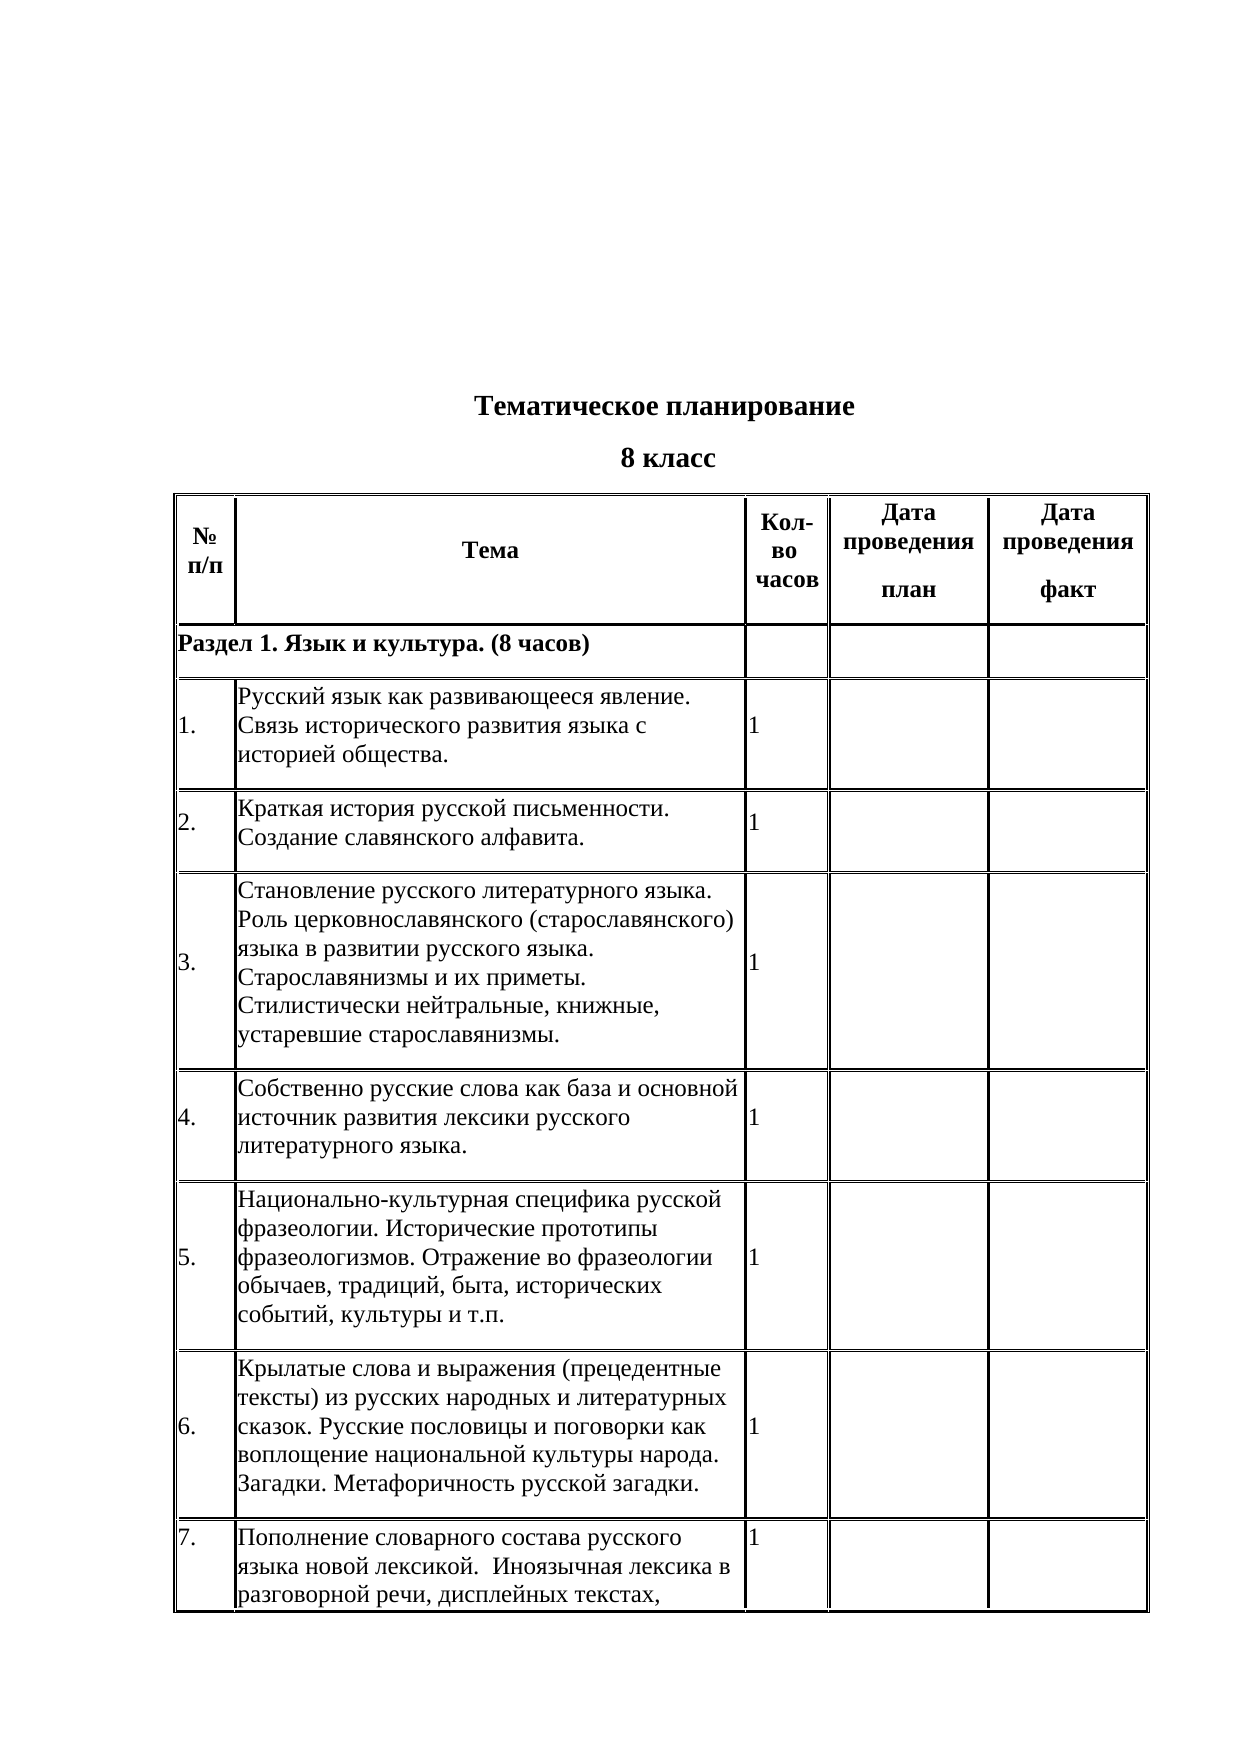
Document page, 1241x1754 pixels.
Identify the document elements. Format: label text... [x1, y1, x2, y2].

table_cell Раздел 1. Язык и культура. (8 часов) [175, 623, 744, 677]
table_cell [831, 874, 987, 1068]
text Тематическое планирование [177, 388, 1152, 422]
table_cell 4. [177, 1068, 234, 1179]
table_cell [747, 626, 827, 677]
table_cell [990, 1349, 1147, 1517]
table_cell [831, 680, 987, 788]
table_cell [988, 677, 1148, 788]
table_cell [829, 1521, 988, 1610]
table_header № п/п [175, 494, 235, 623]
table_cell 1 [745, 1517, 829, 1610]
table_cell 6. [177, 1349, 234, 1517]
table_cell [831, 1183, 987, 1348]
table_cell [235, 1521, 745, 1610]
table_cell Краткая история русской письменности. Создание славянского алфавита. [237, 792, 744, 871]
table_cell [831, 626, 987, 677]
table_cell Собственно русские слова как база и основной источник развития лексики русского литературного языка. [237, 1072, 744, 1179]
table_cell [831, 1072, 987, 1179]
table_cell 1 [747, 1352, 827, 1517]
table_cell [988, 871, 1148, 1068]
table_cell [831, 1352, 987, 1517]
table_cell 1. [175, 677, 235, 788]
table_cell 1 [747, 1183, 827, 1348]
table_cell 1 [747, 874, 827, 1068]
table_cell [990, 1180, 1147, 1348]
table_cell 1 [747, 1072, 827, 1179]
table_cell [990, 623, 1148, 677]
table_cell 3. [175, 871, 235, 1068]
table_cell Национально-культурная специфика русской фразеологии. Исторические прототипы фразеологизмов. Отражение во фразеологии обычаев, традиций, быта, исторических событий, культуры и т.п. [237, 1183, 744, 1348]
table_cell Крылатые слова и выражения (прецедентные тексты) из русских народных и литературных сказок. Русские пословицы и поговорки как воплощение национальной культуры народа. Загадки. Метафоричность русской загадки. [237, 1352, 744, 1517]
table_header Тема [235, 496, 745, 623]
table_cell [990, 788, 1147, 871]
table_header Дата проведения факт [988, 496, 1146, 623]
table_header Дата проведения план [829, 496, 988, 623]
table_cell Становление русского литературного языка. Роль церковнославянского (старославянского) языка в развитии русского языка. Старославянизмы и их приметы. Стилистически нейтральные, книжные, устаревшие старославянизмы. [237, 874, 744, 1068]
text 8 класс [177, 440, 1152, 474]
table_cell 2. [177, 788, 234, 871]
table_cell [831, 792, 987, 871]
table_cell [990, 1068, 1147, 1179]
table_cell Русский язык как развивающееся явление. Связь исторического развития языка с историей общества. [237, 680, 744, 788]
table_header Кол-во часов [745, 494, 829, 623]
table_cell 7. [177, 1517, 235, 1610]
table_cell [988, 1517, 1147, 1610]
table_cell 1 [747, 680, 827, 788]
table_cell 1 [747, 792, 827, 871]
table_cell 5. [177, 1180, 234, 1348]
